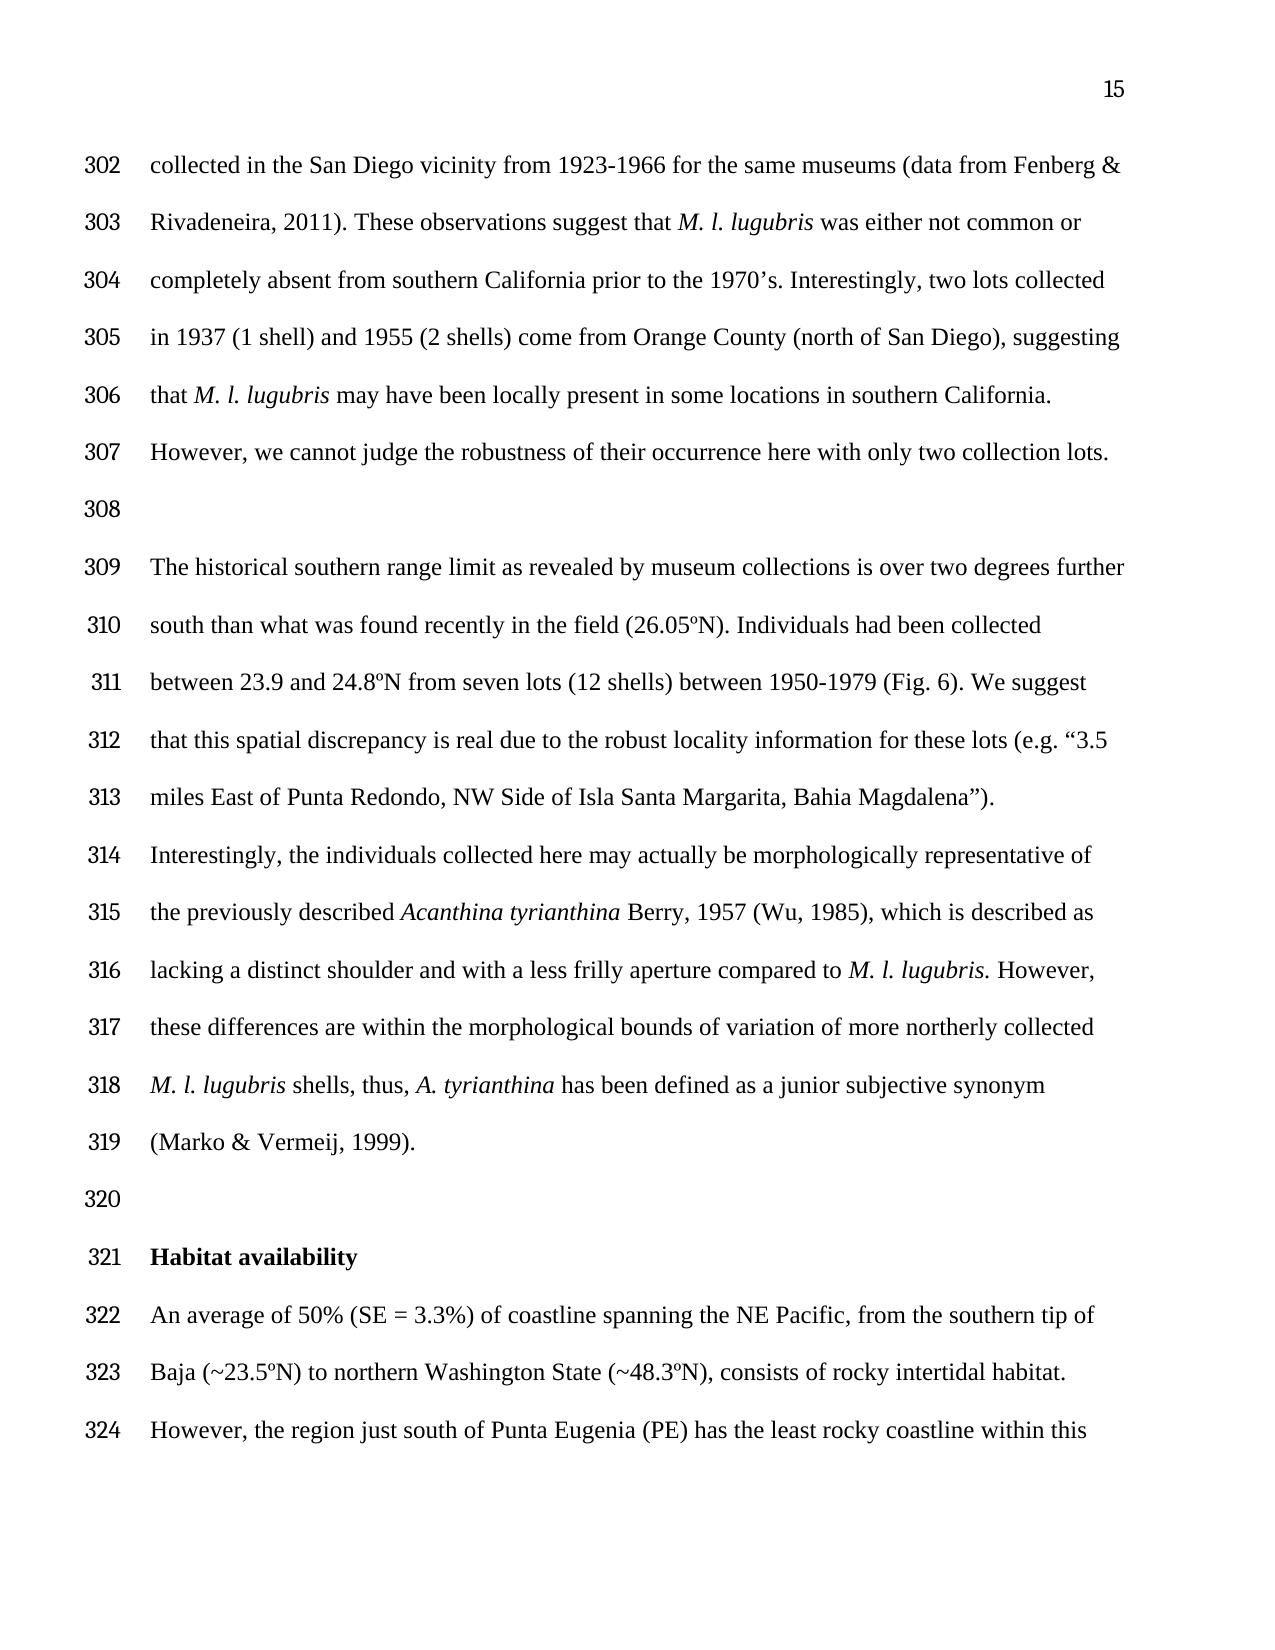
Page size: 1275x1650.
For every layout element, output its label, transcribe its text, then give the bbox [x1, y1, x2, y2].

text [150, 1300, 1125, 1444]
text The historical southern range limit as revealed by museum collections is over two degrees further south than what was found recently in the field (26.05ºN). Individuals had been collected between 23.9 and 24.8ºN from seven lots (12 shells) between 1950-1979 (Fig. 6). We suggest that this spatial discrepancy is real due to the robust locality information for these lots (e.g. “3.5 miles East of Punta Redondo, NW Side of Isla Santa Margarita, Bahia Magdalena”). Interestingly, the individuals collected here may actually be morphologically representative of the previously described Acanthina tyrianthina Berry, 1957 (Wu, 1985), which is described as lacking a distinct shoulder and with a less frilly aperture compared to M. l. lugubris. However, these differences are within the morphological bounds of variation of more northerly collected M. l. lugubris shells, thus, A. tyrianthina has been defined as a junior subjective synonym (Marko & Vermeij, 1999). [150, 552, 1125, 1156]
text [150, 150, 1125, 466]
text Habitat availability [150, 1242, 1125, 1271]
